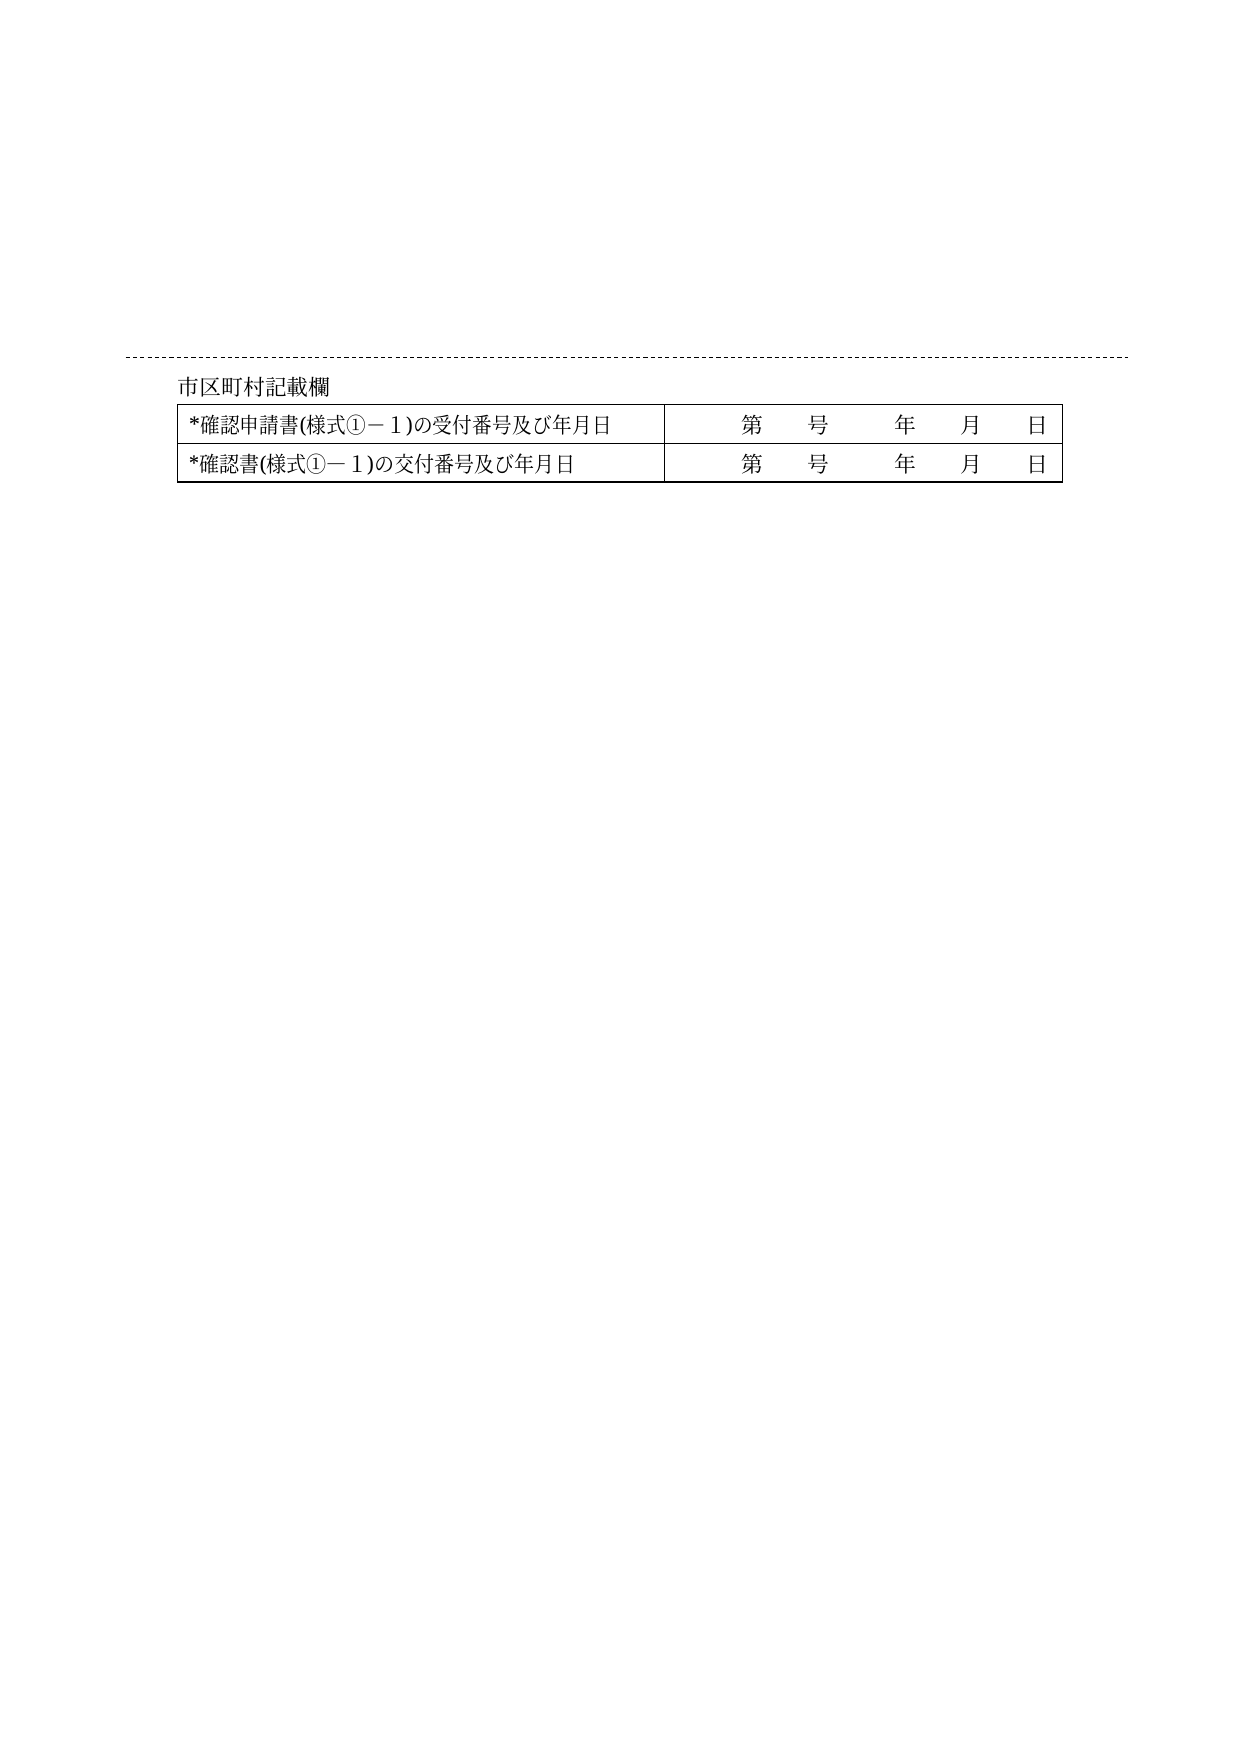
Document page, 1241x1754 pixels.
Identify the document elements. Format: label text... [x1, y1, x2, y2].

text 市区町村記載欄 [177, 367, 1063, 404]
table_cell *確認書(様式①―１)の交付番号及び年月日 [178, 444, 664, 481]
table_header *確認申請書(様式①－１)の受付番号及び年月日 [178, 405, 664, 443]
table_header 第 号 年 月 日 [665, 405, 1062, 443]
table_cell 第 号 年 月 日 [665, 444, 1062, 481]
